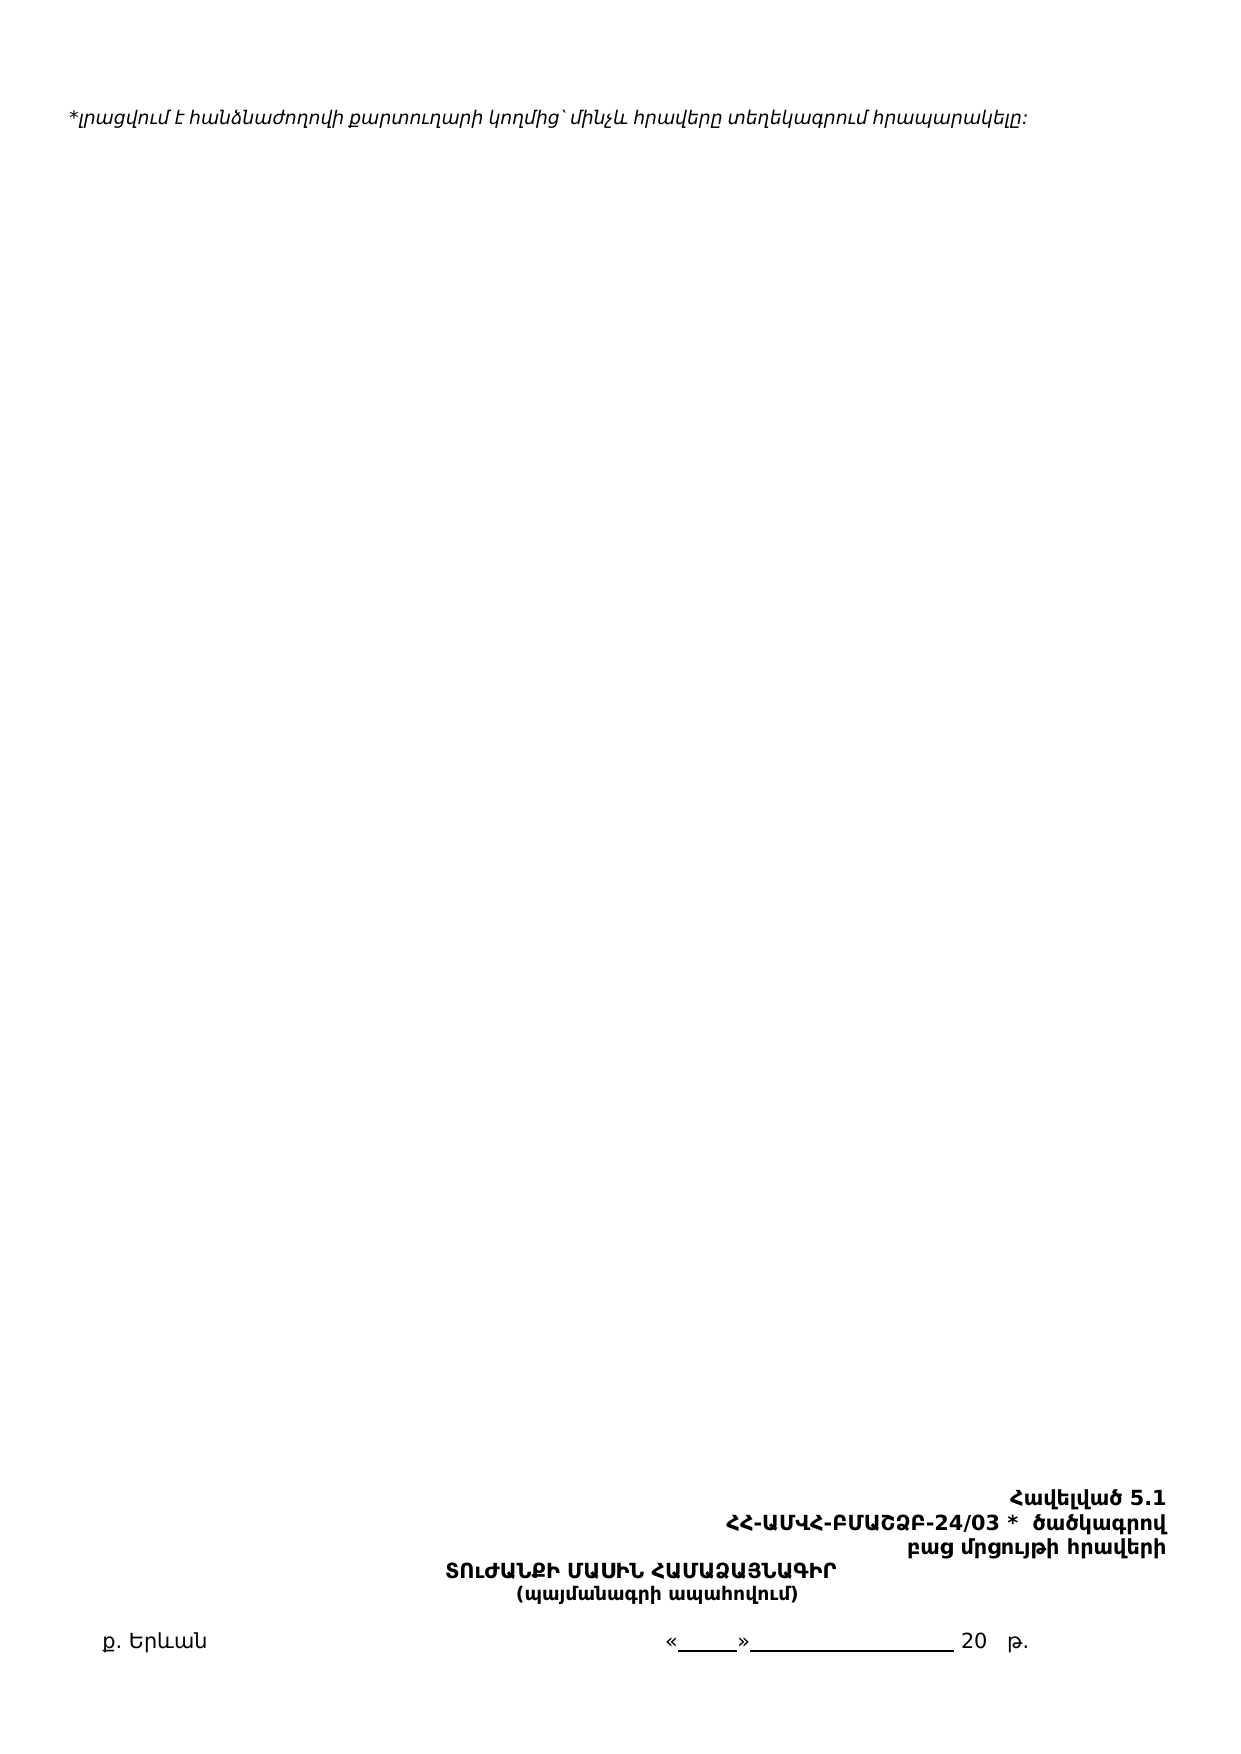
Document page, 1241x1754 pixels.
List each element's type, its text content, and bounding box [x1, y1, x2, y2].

text բաց մրցույթի հրավերի [69, 1535, 1167, 1559]
text *լրացվում է հանձնաժողովի քարտուղարի կողմից` մինչև հրավերը տեղեկագրում հրապարակելը: [69, 104, 1167, 129]
text (պայմանագրի ապահովում) [69, 1583, 1167, 1605]
text ք. Երևան « » 20 թ. [69, 1629, 1167, 1654]
text ՏՈւԺԱՆՔԻ ՄԱՍԻՆ ՀԱՄԱՁԱՅՆԱԳԻՐ [69, 1559, 1167, 1583]
text Հավելված 5.1 [69, 1486, 1167, 1511]
text ՀՀ-ԱՄՎՀ-ԲՄԱՇՁԲ-24/03 * ծածկագրով [69, 1511, 1167, 1535]
